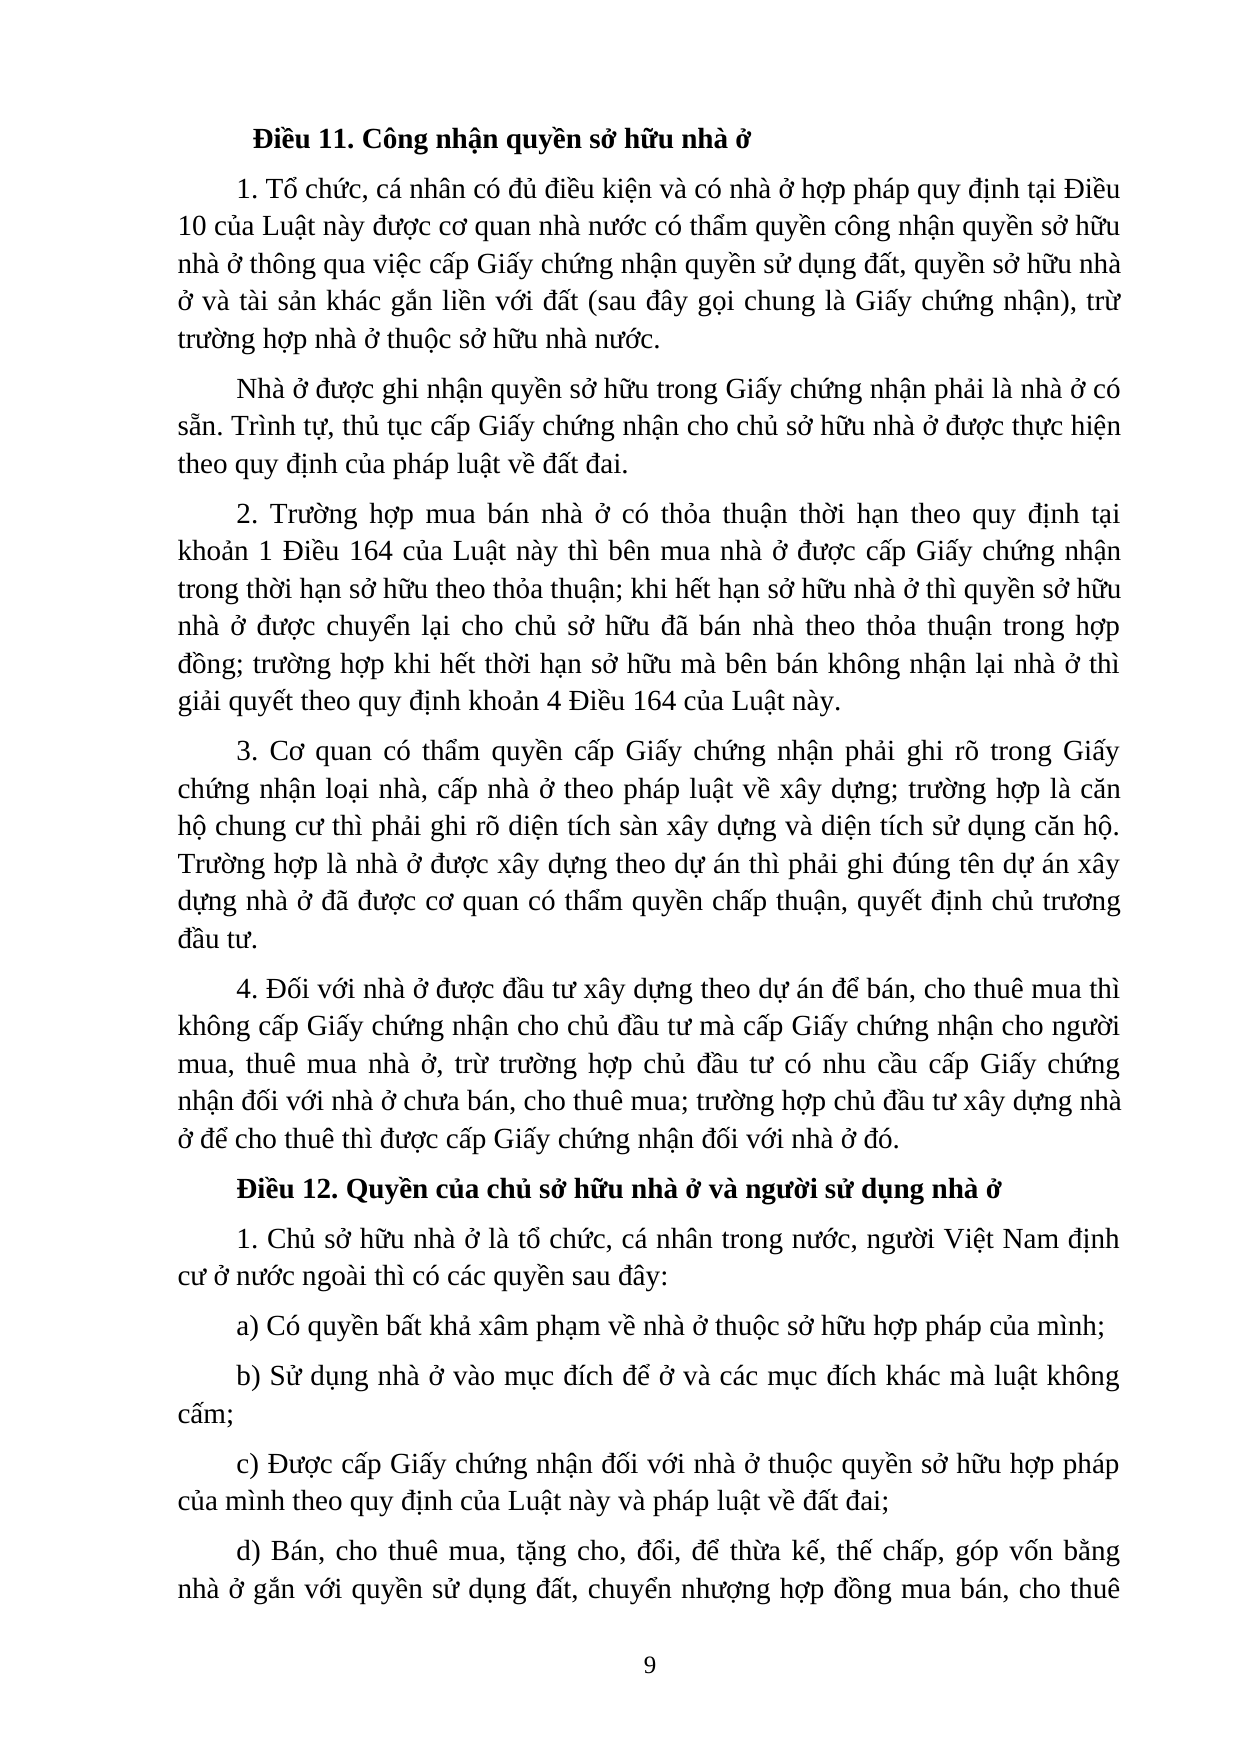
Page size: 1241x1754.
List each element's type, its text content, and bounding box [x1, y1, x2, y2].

text c) Được cấp Giấy chứng nhận đối với nhà ở thuộc quyền sở hữu hợp pháp của mình theo quy định của Luật này và pháp luật về đất đai; [177, 1443, 1122, 1518]
text 1. Chủ sở hữu nhà ở là tổ chức, cá nhân trong nước, người Việt Nam định cư ở nước ngoài thì có các quyền sau đây: [177, 1218, 1122, 1293]
text Nhà ở được ghi nhận quyền sở hữu trong Giấy chứng nhận phải là nhà ở có sẵn. Trình tự, thủ tục cấp Giấy chứng nhận cho chủ sở hữu nhà ở được thực hiện theo quy định của pháp luật về đất đai. [177, 368, 1122, 481]
text 3. Cơ quan có thẩm quyền cấp Giấy chứng nhận phải ghi rõ trong Giấy chứng nhận loại nhà, cấp nhà ở theo pháp luật về xây dựng; trường hợp là căn hộ chung cư thì phải ghi rõ diện tích sàn xây dựng và diện tích sử dụng căn hộ. Trường hợp là nhà ở được xây dựng theo dự án thì phải ghi đúng tên dự án xây dựng nhà ở đã được cơ quan có thẩm quyền chấp thuận, quyết định chủ trương đầu tư. [177, 731, 1122, 956]
text 4. Đối với nhà ở được đầu tư xây dựng theo dự án để bán, cho thuê mua thì không cấp Giấy chứng nhận cho chủ đầu tư mà cấp Giấy chứng nhận cho người mua, thuê mua nhà ở, trừ trường hợp chủ đầu tư có nhu cầu cấp Giấy chứng nhận đối với nhà ở chưa bán, cho thuê mua; trường hợp chủ đầu tư xây dựng nhà ở để cho thuê thì được cấp Giấy chứng nhận đối với nhà ở đó. [177, 968, 1122, 1156]
text a) Có quyền bất khả xâm phạm về nhà ở thuộc sở hữu hợp pháp của mình; [177, 1306, 1122, 1343]
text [177, 1531, 1122, 1606]
text Điều 11. Công nhận quyền sở hữu nhà ở [177, 118, 1122, 156]
text b) Sử dụng nhà ở vào mục đích để ở và các mục đích khác mà luật không cấm; [177, 1356, 1122, 1431]
text 2. Trường hợp mua bán nhà ở có thỏa thuận thời hạn theo quy định tại khoản 1 Điều 164 của Luật này thì bên mua nhà ở được cấp Giấy chứng nhận trong thời hạn sở hữu theo thỏa thuận; khi hết hạn sở hữu nhà ở thì quyền sở hữu nhà ở được chuyển lại cho chủ sở hữu đã bán nhà theo thỏa thuận trong hợp đồng; trường hợp khi hết thời hạn sở hữu mà bên bán không nhận lại nhà ở thì giải quyết theo quy định khoản 4 Điều 164 của Luật này. [177, 493, 1122, 718]
text 1. Tổ chức, cá nhân có đủ điều kiện và có nhà ở hợp pháp quy định tại Điều 10 của Luật này được cơ quan nhà nước có thẩm quyền công nhận quyền sở hữu nhà ở thông qua việc cấp Giấy chứng nhận quyền sử dụng đất, quyền sở hữu nhà ở và tài sản khác gắn liền với đất (sau đây gọi chung là Giấy chứng nhận), trừ trường hợp nhà ở thuộc sở hữu nhà nước. [177, 168, 1122, 356]
text Điều 12. Quyền của chủ sở hữu nhà ở và người sử dụng nhà ở [177, 1168, 1122, 1206]
